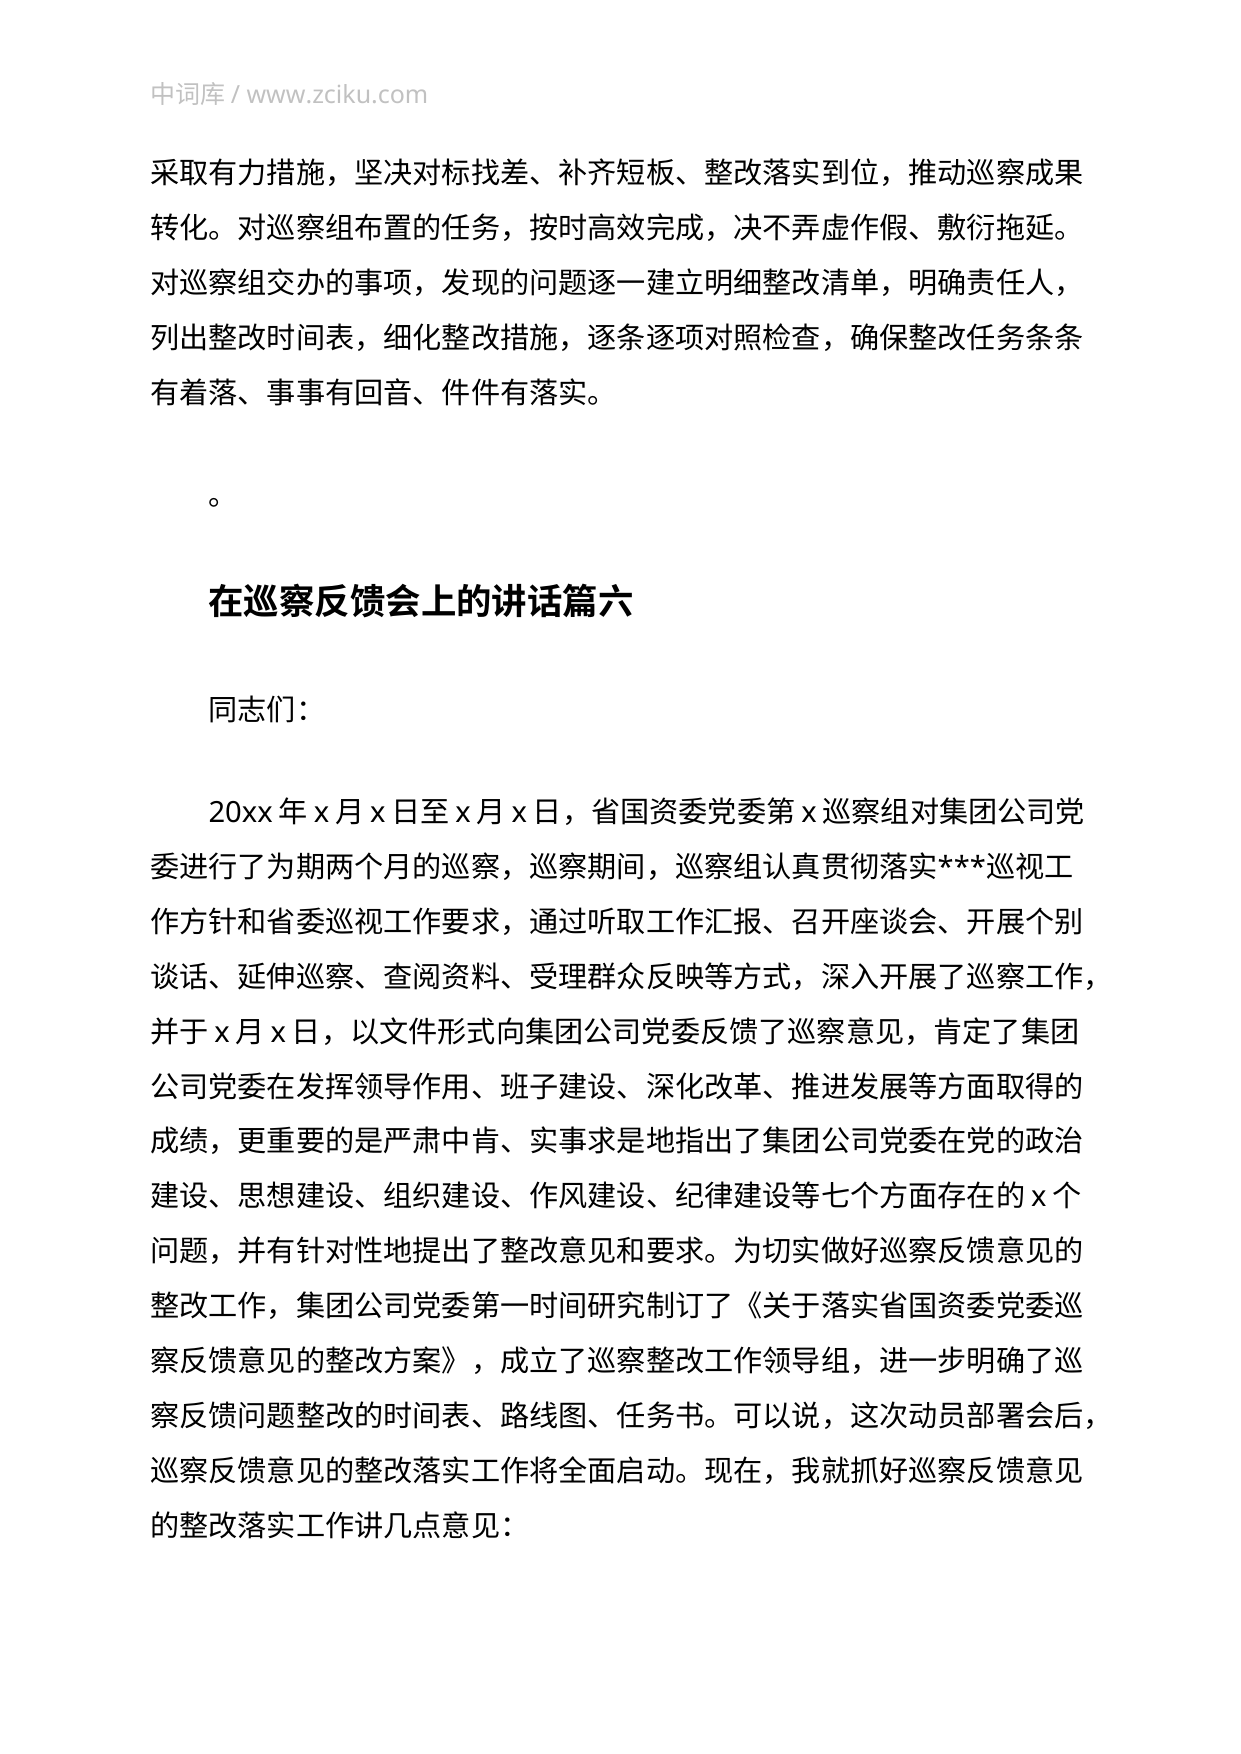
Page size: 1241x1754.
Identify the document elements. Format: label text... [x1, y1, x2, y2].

text 同志们： [150, 687, 1090, 729]
text 。 [150, 471, 1090, 514]
text 20xx年x月x日至x月x日，省国资委党委第x巡察组对集团公司党委进行了为期两个月的巡察，巡察期间，巡察组认真贯彻落实***巡视工作方针和省委巡视工作要求，通过听取工作汇报、召开座谈会、开展个别谈话、延伸巡察、查阅资料、受理群众反映等方式，深入开展了巡察工作，并于x月x日，以文件形式向集团公司党委反馈了巡察意见，肯定了集团公司党委在发挥领导作用、班子建设、深化改革、推进发展等方面取得的成绩，更重要的是严肃中肯、实事求是地指出了集团公司党委在党的政治建设、思想建设、组织建设、作风建设、纪律建设等七个方面存在的x个问题，并有针对性地提出了整改意见和要求。为切实做好巡察反馈意见的整改工作，集团公司党委第一时间研究制订了《关于落实省国资委党委巡察反馈意见的整改方案》，成立了巡察整改工作领导组，进一步明确了巡察反馈问题整改的时间表、路线图、任务书。可以说，这次动员部署会后，巡察反馈意见的整改落实工作将全面启动。现在，我就抓好巡察反馈意见的整改落实工作讲几点意见： [150, 788, 1090, 1545]
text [150, 150, 1090, 412]
text 在巡察反馈会上的讲话篇六 [150, 573, 1090, 624]
